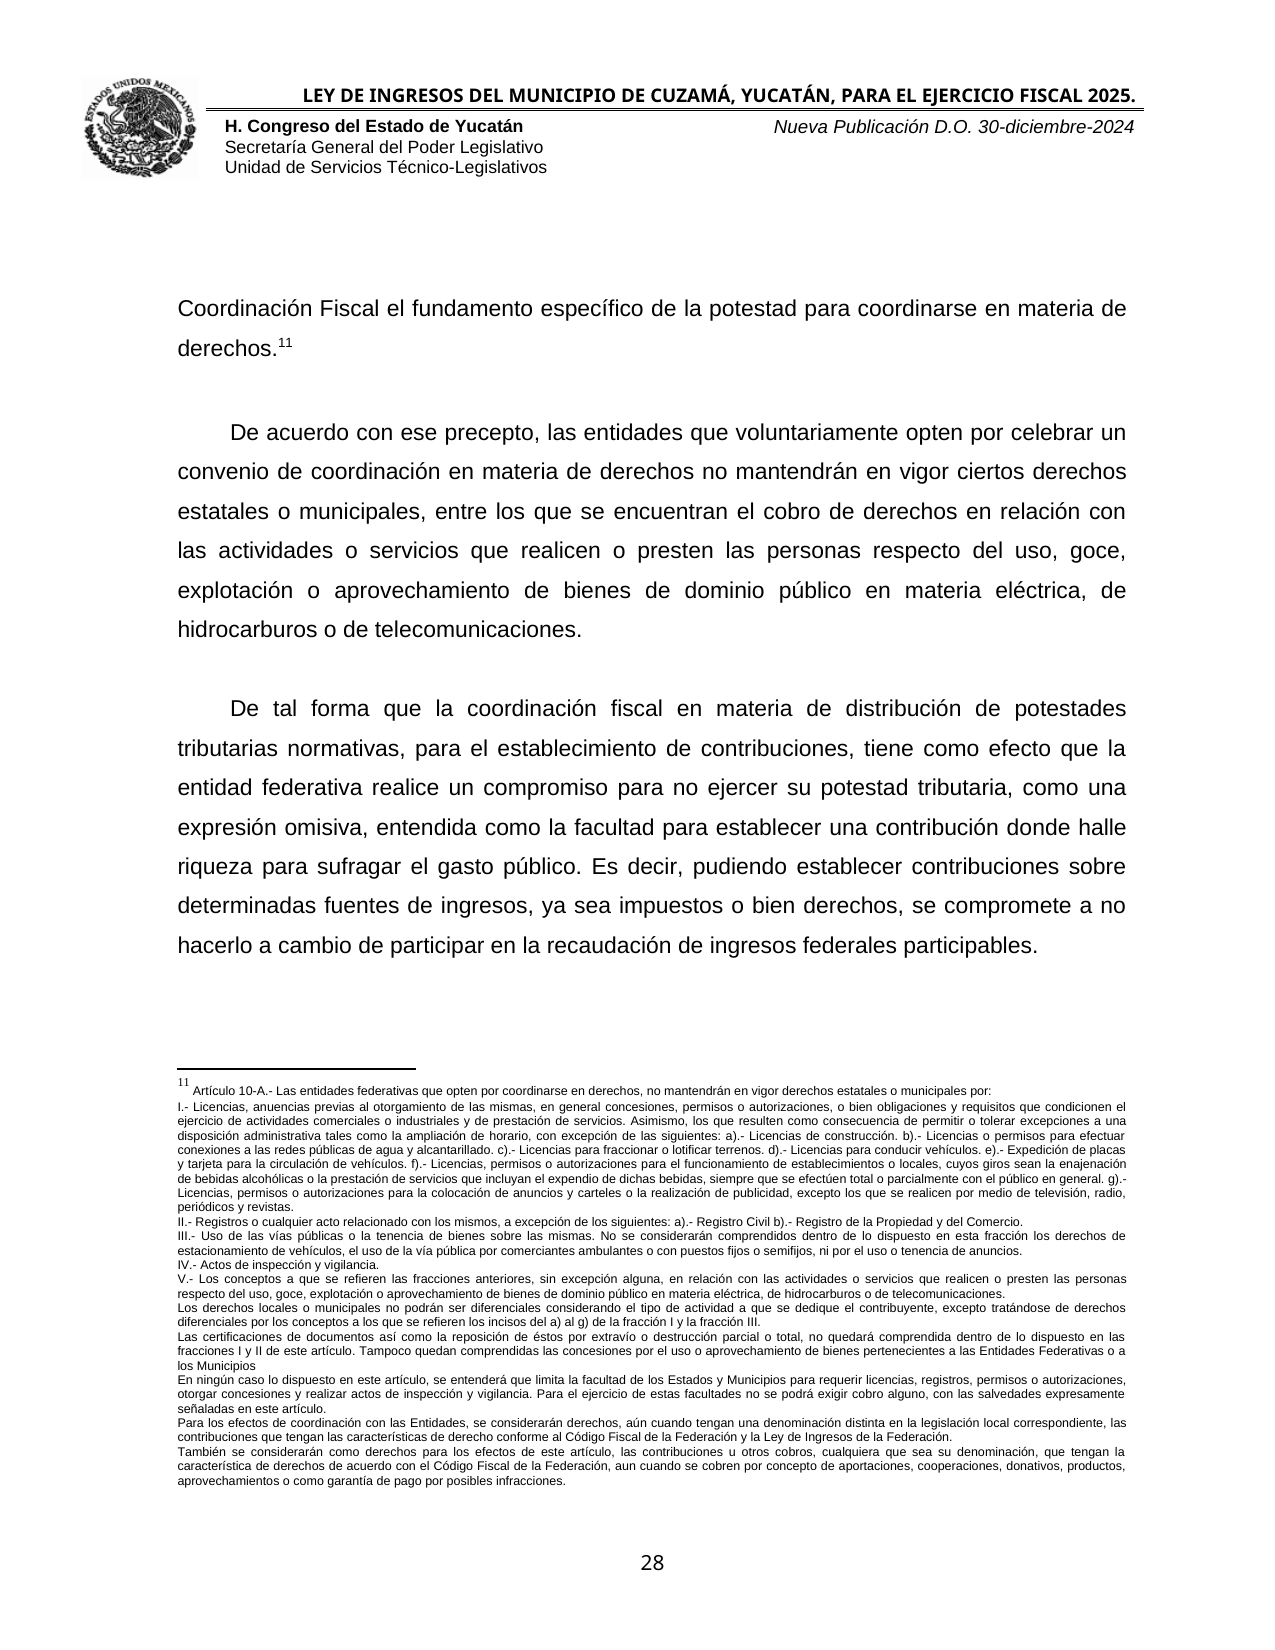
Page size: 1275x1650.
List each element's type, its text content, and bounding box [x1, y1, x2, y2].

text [177, 295, 1127, 361]
text De acuerdo con ese precepto, las entidades que voluntariamente opten por celebrar un convenio de coordinación en materia de derechos no mantendrán en vigor ciertos derechos estatales o municipales, entre los que se encuentran el cobro de derechos en relación con las actividades o servicios que realicen o presten las personas respecto del uso, goce, explotación o aprovechamiento de bienes de dominio público en materia eléctrica, de hidrocarburos o de telecomunicaciones. [177, 419, 1127, 642]
text De tal forma que la coordinación fiscal en materia de distribución de potestades tributarias normativas, para el establecimiento de contribuciones, tiene como efecto que la entidad federativa realice un compromiso para no ejercer su potestad tributaria, como una expresión omisiva, entendida como la facultad para establecer una contribución donde halle riqueza para sufragar el gasto público. Es decir, pudiendo establecer contribuciones sobre determinadas fuentes de ingresos, ya sea impuestos o bien derechos, se compromete a no hacerlo a cambio de participar en la recaudación de ingresos federales participables. [177, 695, 1127, 958]
